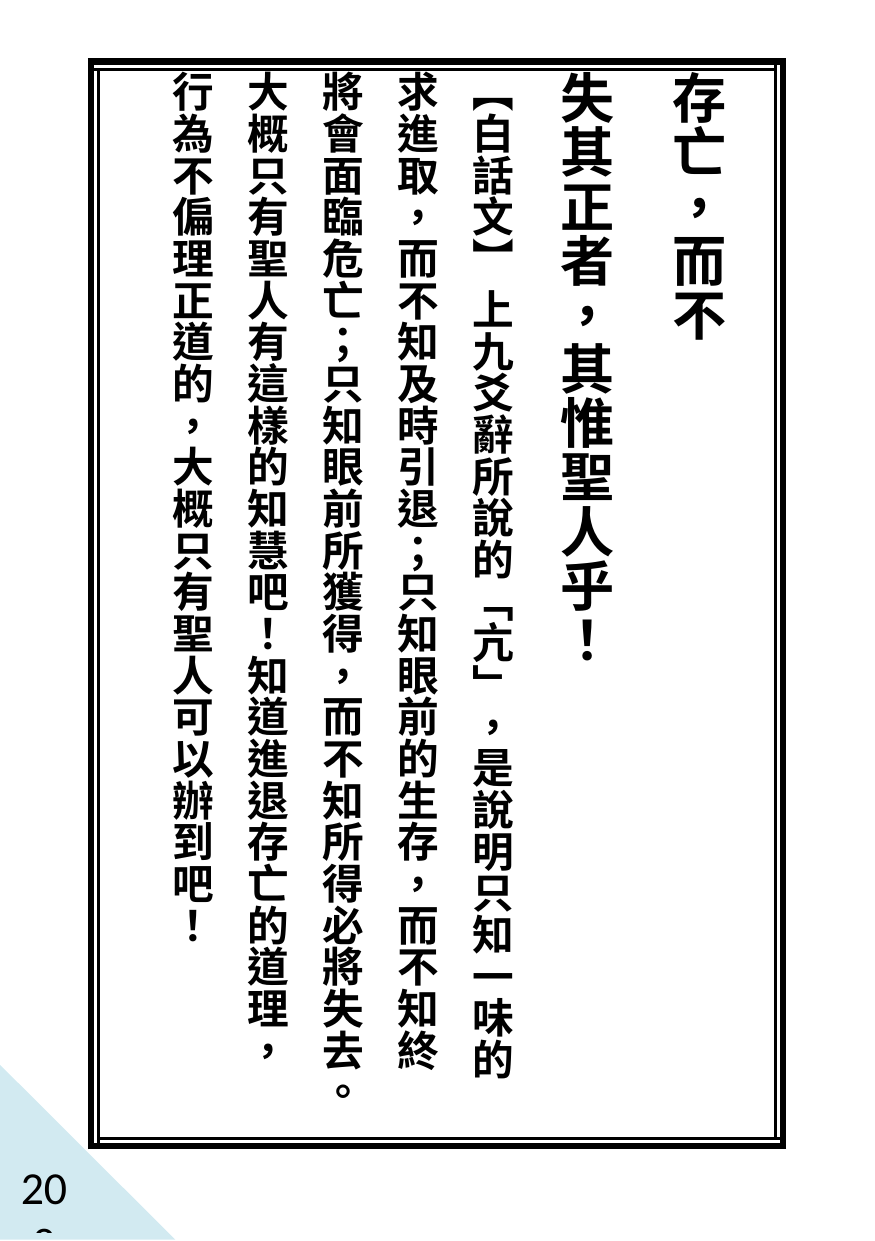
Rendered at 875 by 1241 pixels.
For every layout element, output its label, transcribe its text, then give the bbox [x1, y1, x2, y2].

text 失其正者，其惟聖人乎！ [531, 71, 643, 1111]
text 【白話文】 上九爻辭所說的「亢」，是說明只知一味的求進取，而不知及時引退；只知眼前的生存，而不知終將會面臨危亡；只知眼前所獲得，而不知所得必將失去。大概只有聖人有這樣的知慧吧！知道進退存亡的道理，行為不偏理正道的，大概只有聖人可以辦到吧！ [156, 71, 531, 1111]
text 『亢』之為言也，知進而不知退，知存而不知亡，知得而不知喪。其惟聖人乎！知進退存亡，而不 [643, 71, 756, 1111]
